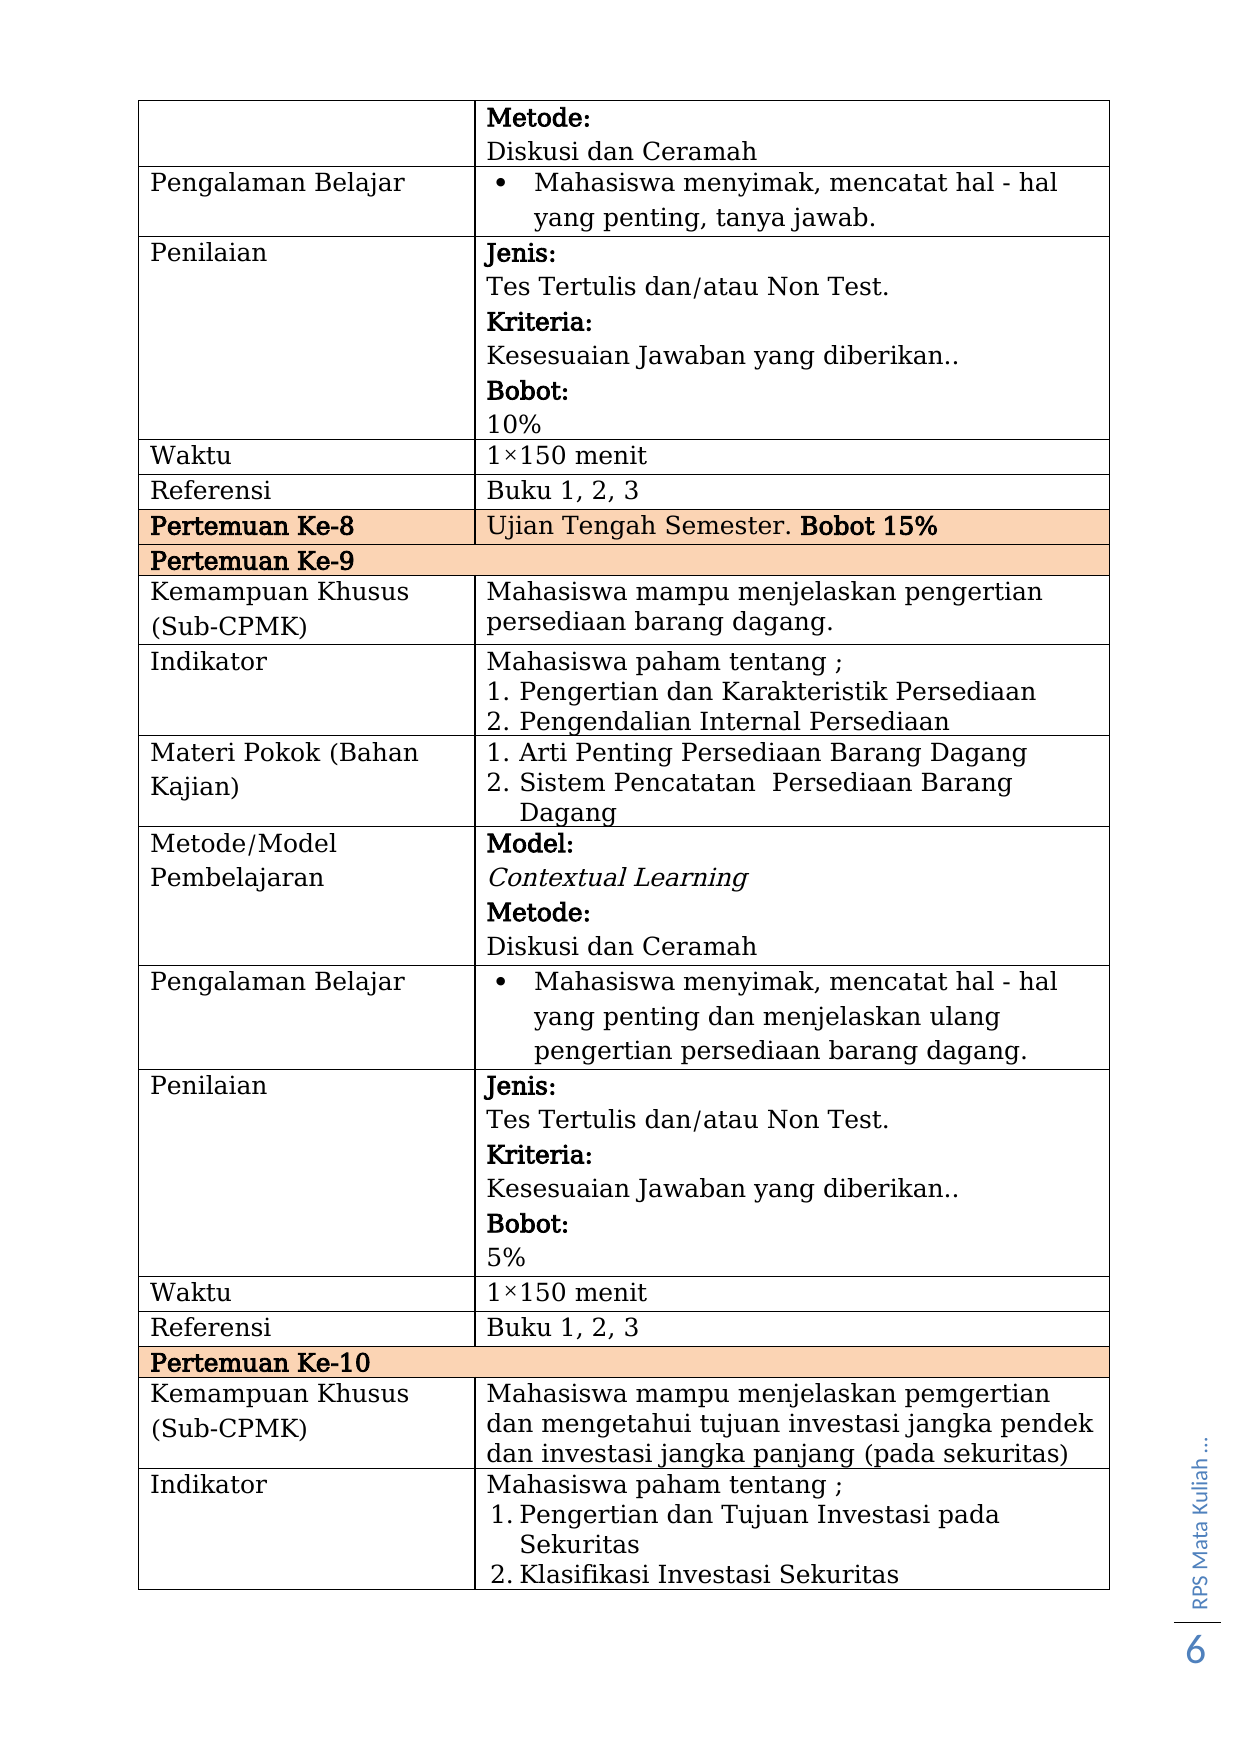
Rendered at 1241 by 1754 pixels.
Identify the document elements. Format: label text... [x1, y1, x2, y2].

table_cell Mahasiswa paham tentang ; Pengertian dan Karakteristik Persediaan Pengendalian Internal Persediaan [476, 645, 1109, 735]
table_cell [139, 101, 474, 166]
table_cell Kemampuan Khusus (Sub-CPMK) [139, 1378, 474, 1468]
table_cell Mahasiswa menyimak, mencatat hal - hal yang penting, tanya jawab. [476, 167, 1109, 236]
table_cell Kemampuan Khusus (Sub-CPMK) [139, 576, 474, 644]
table_cell Jenis: Tes Tertulis dan/atau Non Test. Kriteria: Kesesuaian Jawaban yang diberikan.. Bobot: 5% [476, 1070, 1109, 1276]
table_cell Mahasiswa mampu menjelaskan pemgertian dan mengetahui tujuan investasi jangka pendek dan investasi jangka panjang (pada sekuritas) [476, 1378, 1109, 1468]
table_cell Mahasiswa menyimak, mencatat hal - hal yang penting dan menjelaskan ulang pengertian persediaan barang dagang. [476, 966, 1109, 1068]
table_cell Referensi [139, 1312, 474, 1346]
table_cell Referensi [139, 475, 474, 509]
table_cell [476, 1469, 1109, 1589]
table_cell Ujian Tengah Semester. Bobot 15% [476, 510, 1109, 544]
table_cell Buku 1, 2, 3 [476, 475, 1109, 509]
table_cell Pengalaman Belajar [139, 167, 474, 236]
table_cell Pertemuan Ke-8 [139, 510, 474, 544]
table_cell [476, 101, 1109, 166]
table_cell Pertemuan Ke-9 [139, 545, 1109, 575]
table_cell Mahasiswa mampu menjelaskan pengertian persediaan barang dagang. [476, 576, 1109, 644]
table_cell Penilaian [139, 237, 474, 439]
table_cell 1150 menit [476, 1277, 1109, 1311]
table_cell Indikator [139, 1469, 474, 1589]
table_cell Waktu [139, 440, 474, 474]
table_cell Penilaian [139, 1070, 474, 1276]
table_cell Pengalaman Belajar [139, 966, 474, 1068]
table_cell Jenis: Tes Tertulis dan/atau Non Test. Kriteria: Kesesuaian Jawaban yang diberikan.. Bobot: 10% [476, 237, 1109, 439]
table_cell Indikator [139, 645, 474, 735]
table_cell Buku 1, 2, 3 [476, 1312, 1109, 1346]
table_cell Arti Penting Persediaan Barang Dagang Sistem Pencatatan Persediaan Barang Dagang [476, 736, 1109, 826]
table_cell Metode/Model Pembelajaran [139, 827, 474, 964]
table_cell 1150 menit [476, 440, 1109, 474]
table_cell Pertemuan Ke-10 [139, 1347, 1109, 1377]
table_cell Model: Contextual Learning Metode: Diskusi dan Ceramah [476, 827, 1109, 964]
table_cell Materi Pokok (Bahan Kajian) [139, 736, 474, 826]
table_cell Waktu [139, 1277, 474, 1311]
